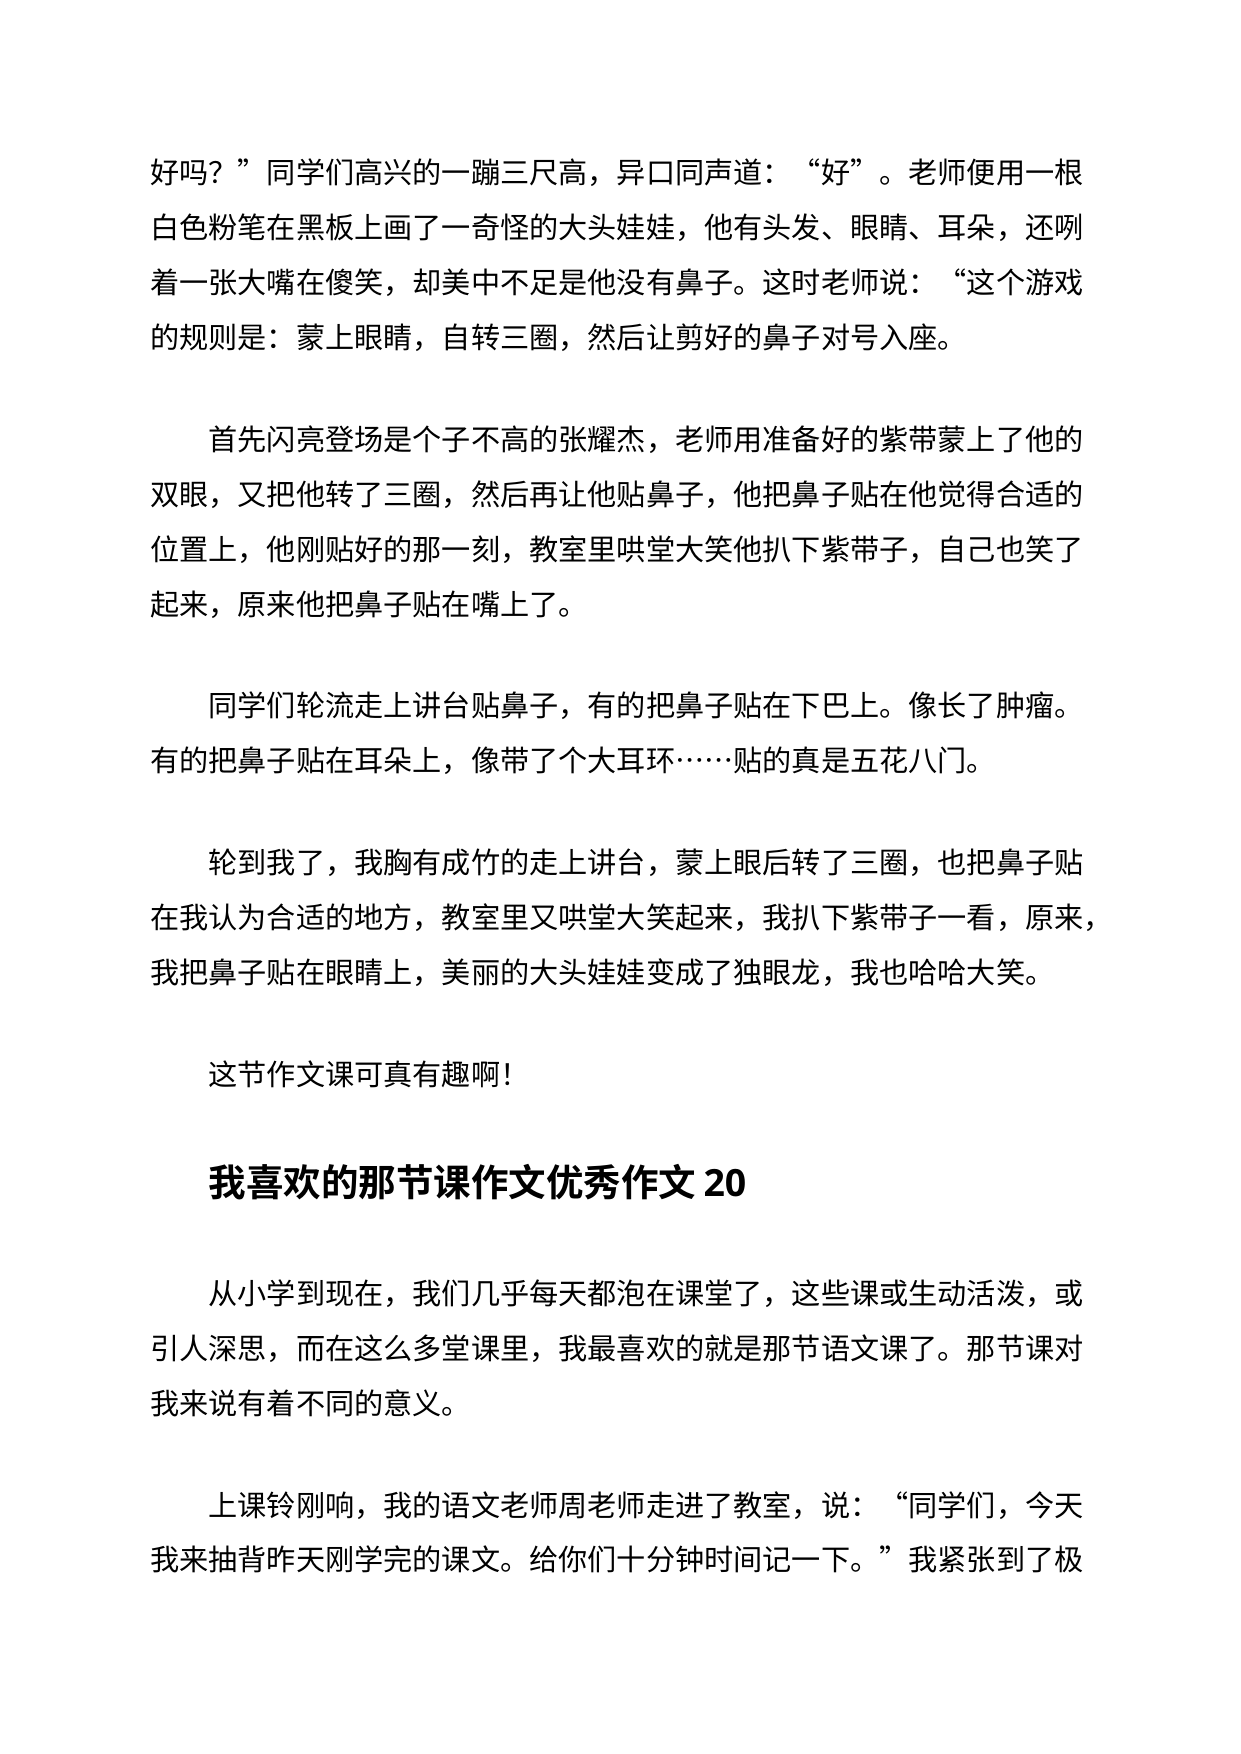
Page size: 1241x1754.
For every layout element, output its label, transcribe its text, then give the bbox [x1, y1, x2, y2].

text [150, 150, 1090, 357]
text 这节作文课可真有趣啊！ [150, 1051, 1090, 1093]
text 轮到我了，我胸有成竹的走上讲台，蒙上眼后转了三圈，也把鼻子贴在我认为合适的地方，教室里又哄堂大笑起来，我扒下紫带子一看，原来，我把鼻子贴在眼睛上，美丽的大头娃娃变成了独眼龙，我也哈哈大笑。 [150, 839, 1090, 992]
text 首先闪亮登场是个子不高的张耀杰，老师用准备好的紫带蒙上了他的双眼，又把他转了三圈，然后再让他贴鼻子，他把鼻子贴在他觉得合适的位置上，他刚贴好的那一刻，教室里哄堂大笑他扒下紫带子，自己也笑了起来，原来他把鼻子贴在嘴上了。 [150, 416, 1090, 623]
text 同学们轮流走上讲台贴鼻子，有的把鼻子贴在下巴上。像长了肿瘤。有的把鼻子贴在耳朵上，像带了个大耳环……贴的真是五花八门。 [150, 683, 1090, 780]
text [150, 1482, 1090, 1579]
text 我喜欢的那节课作文优秀作文20 [150, 1153, 1090, 1207]
text 从小学到现在，我们几乎每天都泡在课堂了，这些课或生动活泼，或引人深思，而在这么多堂课里，我最喜欢的就是那节语文课了。那节课对我来说有着不同的意义。 [150, 1271, 1090, 1423]
